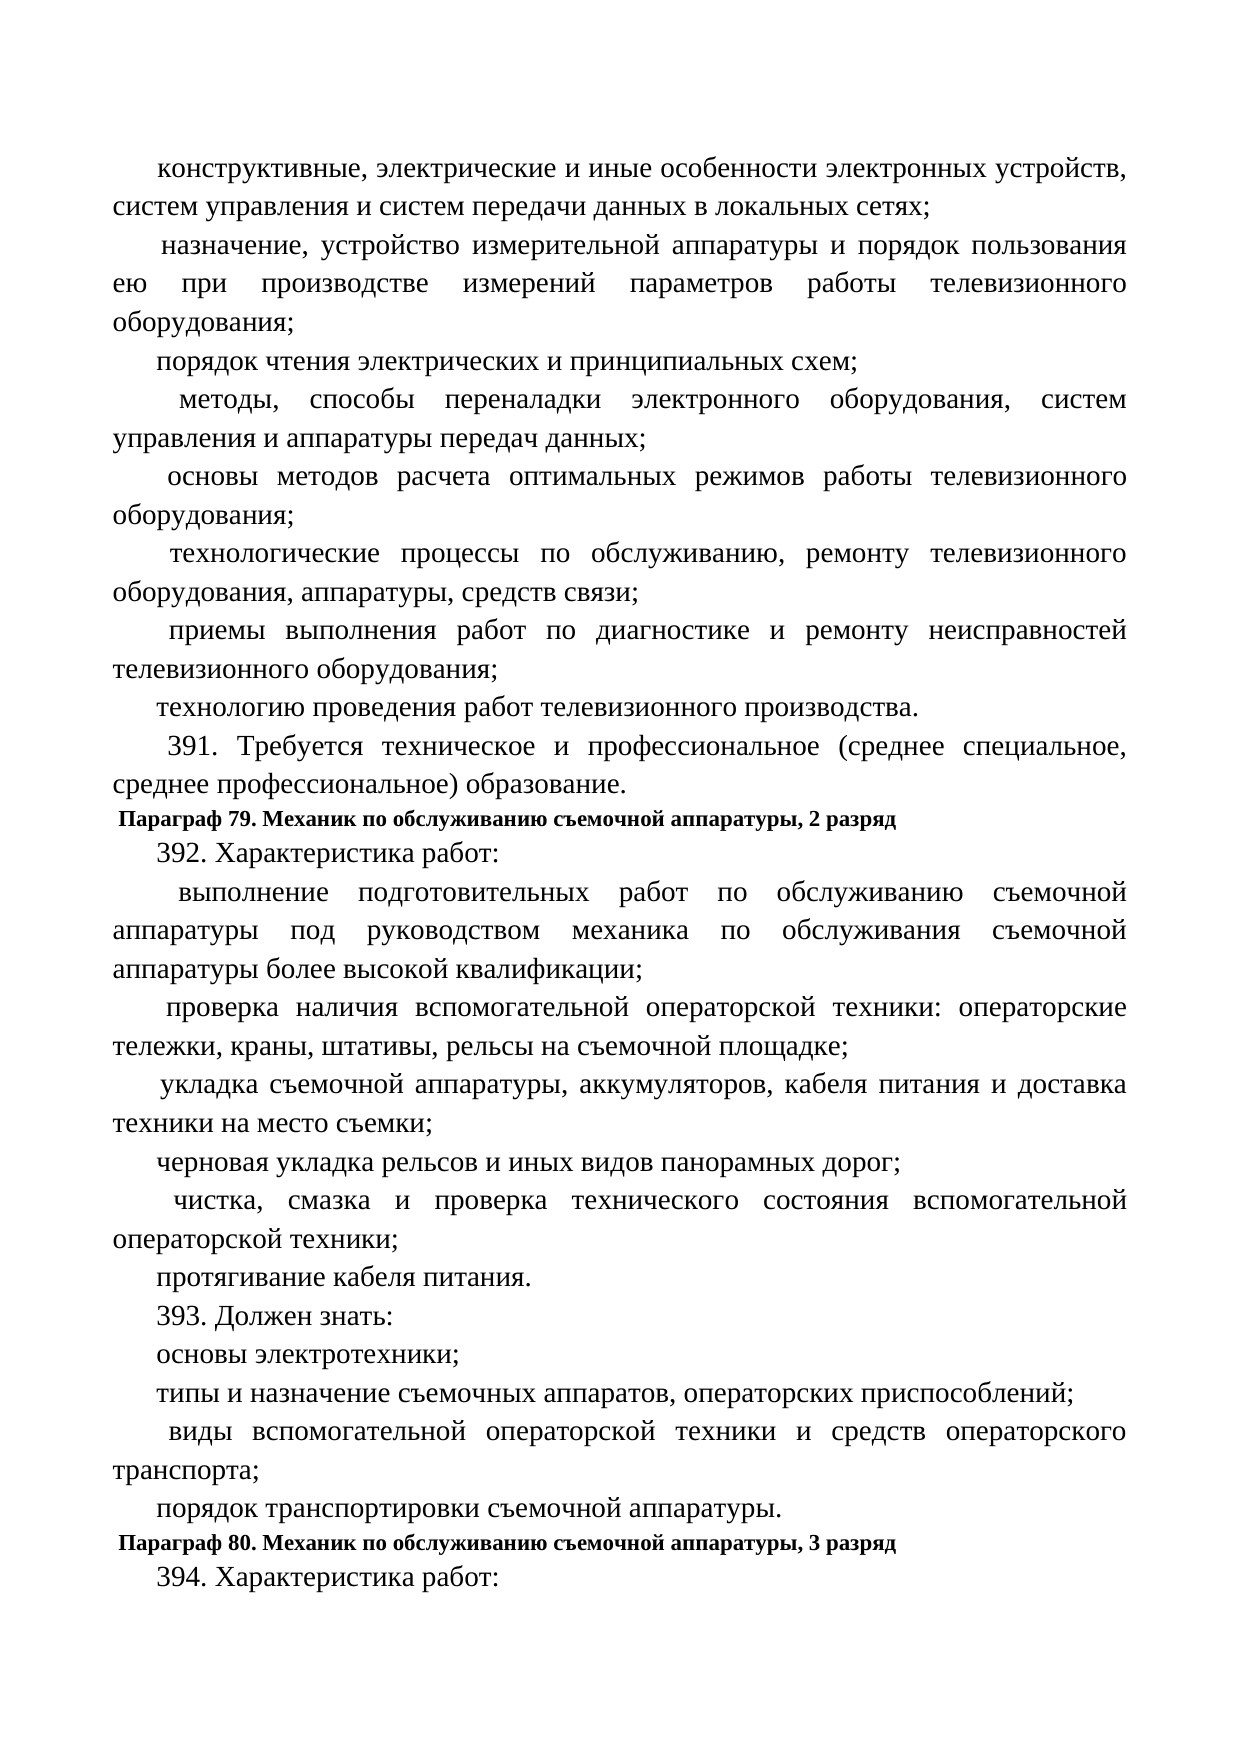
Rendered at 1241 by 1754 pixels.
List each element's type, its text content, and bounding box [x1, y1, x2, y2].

text технологию проведения работ телевизионного производства. [112, 689, 1128, 723]
text проверка наличия вспомогательной операторской техники: операторские тележки, краны, штативы, рельсы на съемочной площадке; [112, 989, 1128, 1062]
text укладка съемочной аппаратуры, аккумуляторов, кабеля питания и доставка техники на место съемки; [112, 1067, 1128, 1139]
text порядок транспортировки съемочной аппаратуры. [112, 1491, 1128, 1524]
text порядок чтения электрических и принципиальных схем; [112, 343, 1128, 376]
text выполнение подготовительных работ по обслуживанию съемочной аппаратуры под руководством механика по обслуживания съемочной аппаратуры более высокой квалификации; [112, 874, 1128, 984]
text конструктивные, электрические и иные особенности электронных устройств, систем управления и систем передачи данных в локальных сетях; [112, 150, 1128, 222]
text черновая укладка рельсов и иных видов панорамных дорог; [112, 1144, 1128, 1177]
text 391. Требуется техническое и профессиональное (среднее специальное, среднее профессиональное) образование. [112, 728, 1128, 800]
text чистка, смазка и проверка технического состояния вспомогательной операторской техники; [112, 1182, 1128, 1254]
text 392. Характеристика работ: [112, 835, 1128, 869]
text методы, способы переналадки электронного оборудования, систем управления и аппаратуры передач данных; [112, 381, 1128, 453]
text протягивание кабеля питания. [112, 1259, 1128, 1293]
text Параграф 80. Механик по обслуживанию съемочной аппаратуры, 3 разряд [112, 1529, 1128, 1556]
text технологические процессы по обслуживанию, ремонту телевизионного оборудования, аппаратуры, средств связи; [112, 535, 1128, 607]
text основы электротехники; [112, 1336, 1128, 1370]
text 394. Характеристика работ: [112, 1559, 1128, 1593]
text основы методов расчета оптимальных режимов работы телевизионного оборудования; [112, 458, 1128, 530]
text 393. Должен знать: [112, 1298, 1128, 1331]
text Параграф 79. Механик по обслуживанию съемочной аппаратуры, 2 разряд [112, 805, 1128, 832]
text виды вспомогательной операторской техники и средств операторского транспорта; [112, 1413, 1128, 1486]
text приемы выполнения работ по диагностике и ремонту неисправностей телевизионного оборудования; [112, 612, 1128, 684]
text типы и назначение съемочных аппаратов, операторских приспособлений; [112, 1375, 1128, 1408]
text назначение, устройство измерительной аппаратуры и порядок пользования ею при производстве измерений параметров работы телевизионного оборудования; [112, 227, 1128, 338]
